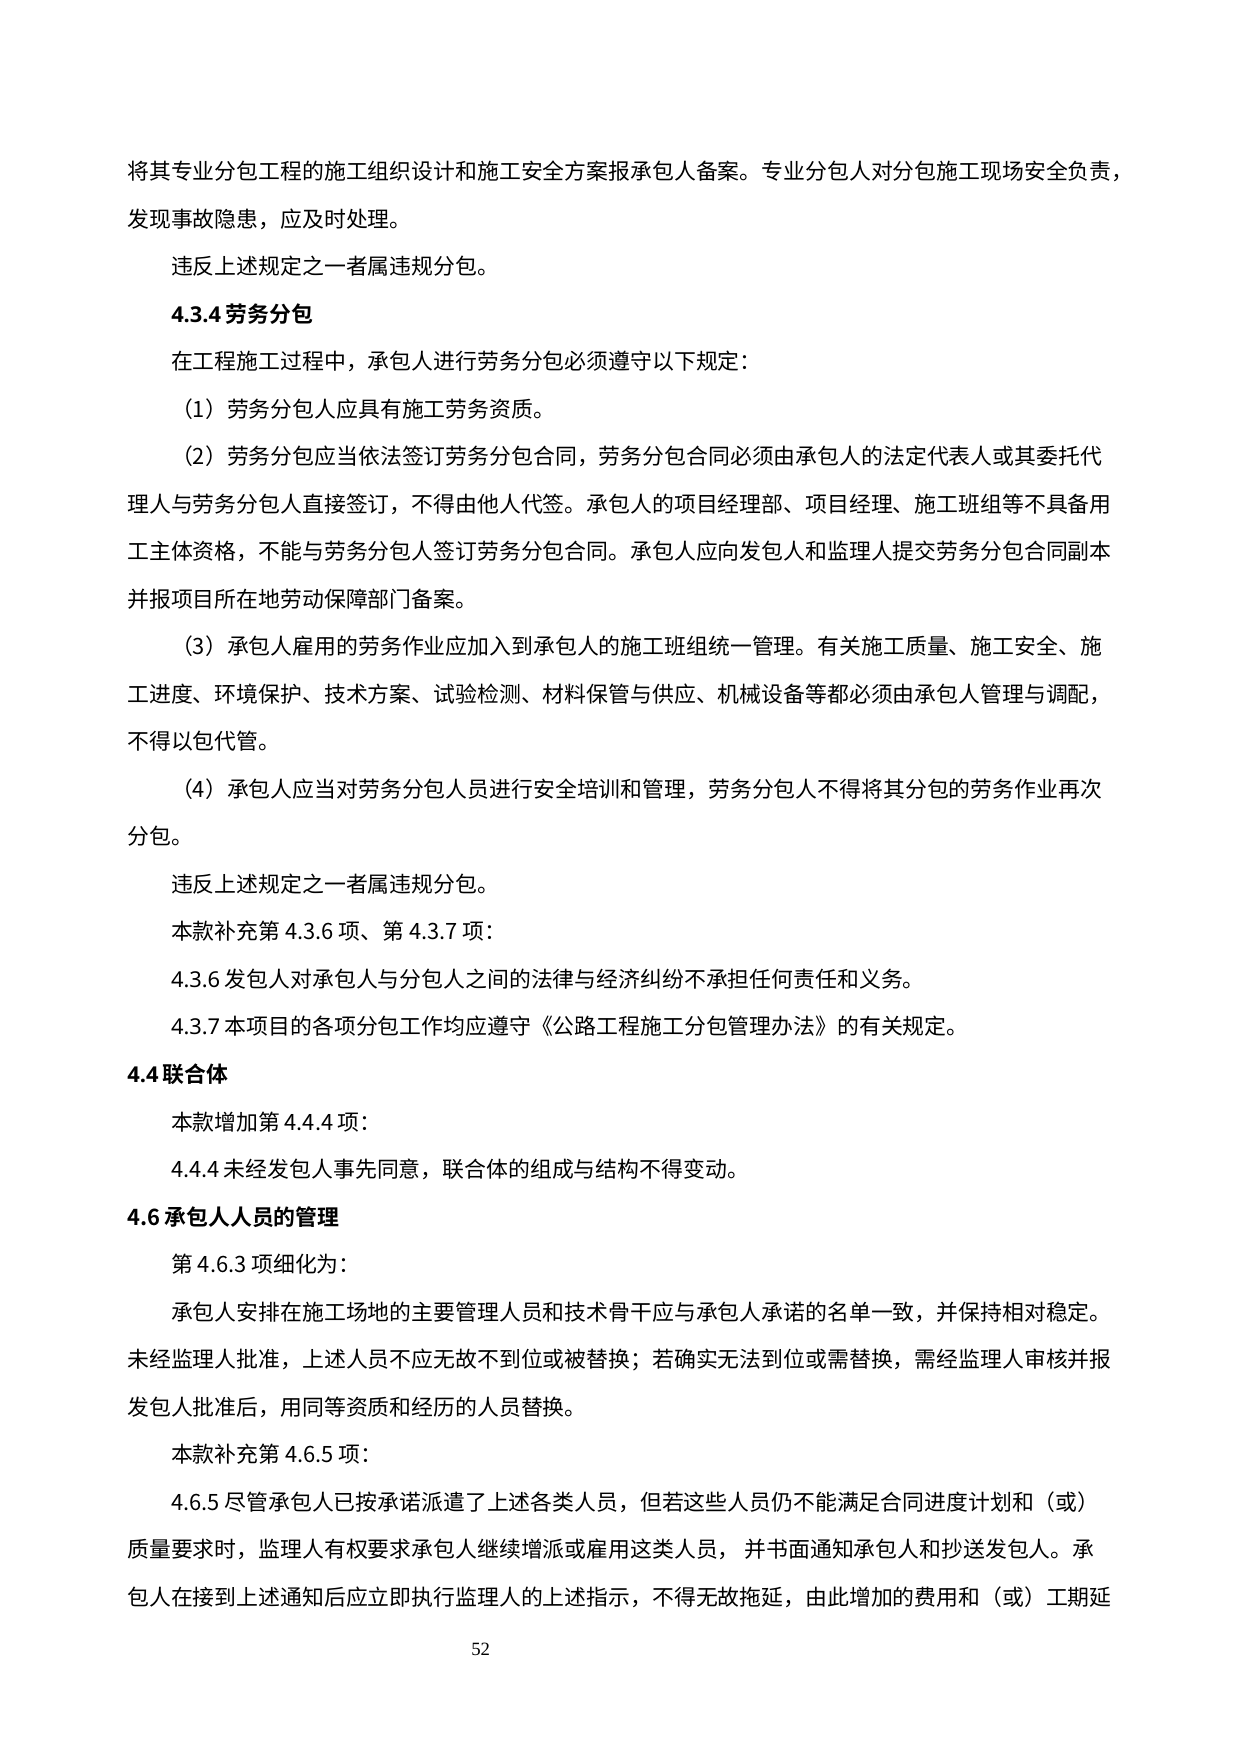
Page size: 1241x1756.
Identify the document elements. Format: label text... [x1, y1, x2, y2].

text 4.4.4未经发包人事先同意，联合体的组成与结构不得变动。 [127, 1152, 1115, 1184]
text （3）承包人雇用的劳务作业应加入到承包人的施工班组统一管理。有关施工质量、施工安全、施工进度、环境保护、技术方案、试验检测、材料保管与供应、机械设备等都必须由承包人管理与调配，不得以包代管。 [127, 629, 1115, 756]
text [127, 1484, 1115, 1611]
text 4.4联合体 [127, 1057, 1115, 1089]
text 在工程施工过程中，承包人进行劳务分包必须遵守以下规定： [127, 344, 1115, 376]
text 4.3.4劳务分包 [127, 297, 1115, 328]
text 第 4.6.3 项细化为： [127, 1247, 1115, 1279]
text （1）劳务分包人应具有施工劳务资质。 [127, 392, 1115, 423]
text 4.3.7本项目的各项分包工作均应遵守《公路工程施工分包管理办法》的有关规定。 [127, 1009, 1115, 1041]
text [127, 154, 1115, 233]
text 承包人安排在施工场地的主要管理人员和技术骨干应与承包人承诺的名单一致，并保持相对稳定。未经监理人批准，上述人员不应无故不到位或被替换；若确实无法到位或需替换，需经监理人审核并报发包人批准后，用同等资质和经历的人员替换。 [127, 1294, 1115, 1421]
text 本款补充第 4.6.5 项： [127, 1437, 1115, 1469]
text （4）承包人应当对劳务分包人员进行安全培训和管理，劳务分包人不得将其分包的劳务作业再次分包。 [127, 772, 1115, 851]
text 4.6承包人人员的管理 [127, 1199, 1115, 1231]
text 本款增加第4.4.4项： [127, 1104, 1115, 1136]
text 本款补充第 4.3.6 项、第 4.3.7 项： [127, 914, 1115, 946]
text （2）劳务分包应当依法签订劳务分包合同，劳务分包合同必须由承包人的法定代表人或其委托代理人与劳务分包人直接签订，不得由他人代签。承包人的项目经理部、项目经理、施工班组等不具备用工主体资格，不能与劳务分包人签订劳务分包合同。承包人应向发包人和监理人提交劳务分包合同副本并报项目所在地劳动保障部门备案。 [127, 439, 1115, 613]
text 违反上述规定之一者属违规分包。 [127, 867, 1115, 898]
text 违反上述规定之一者属违规分包。 [127, 249, 1115, 281]
text 4.3.6发包人对承包人与分包人之间的法律与经济纠纷不承担任何责任和义务。 [127, 962, 1115, 993]
